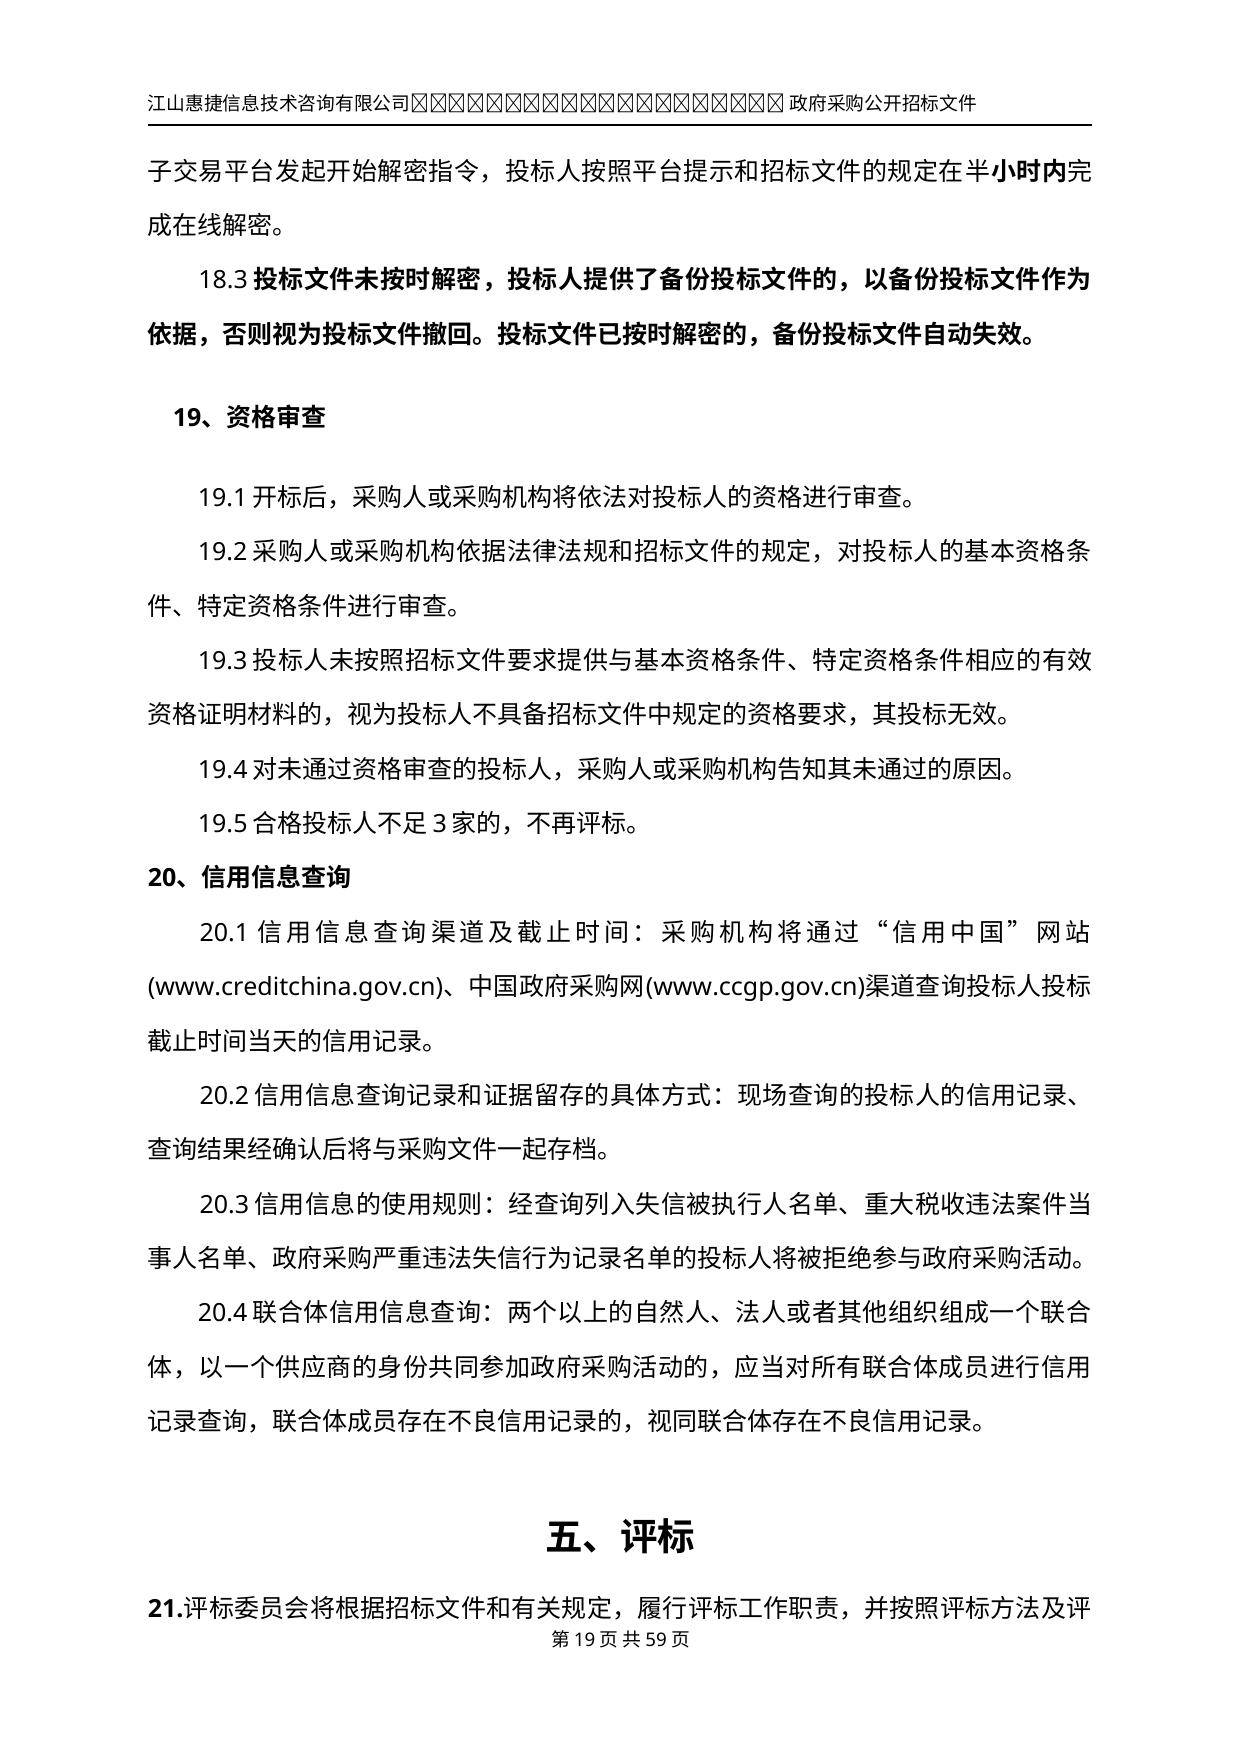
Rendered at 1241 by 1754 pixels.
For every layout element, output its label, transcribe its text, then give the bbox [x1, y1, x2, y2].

text 20.2信用信息查询记录和证据留存的具体方式：现场查询的投标人的信用记录、查询结果经确认后将与采购文件一起存档。 [148, 1075, 1092, 1166]
text 20.4联合体信用信息查询：两个以上的自然人、法人或者其他组织组成一个联合体，以一个供应商的身份共同参加政府采购活动的，应当对所有联合体成员进行信用记录查询，联合体成员存在不良信用记录的，视同联合体存在不良信用记录。 [148, 1293, 1092, 1438]
text 19.5合格投标人不足3家的，不再评标。 [148, 803, 1092, 840]
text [148, 151, 1092, 242]
text 19、资格审查 [148, 398, 1092, 434]
text 19.4对未通过资格审查的投标人，采购人或采购机构告知其未通过的原因。 [148, 749, 1092, 785]
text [148, 1588, 1092, 1625]
text 五、评标 [148, 1507, 1092, 1561]
text 18.3投标文件未按时解密，投标人提供了备份投标文件的，以备份投标文件作为依据，否则视为投标文件撤回。投标文件已按时解密的，备份投标文件自动失效。 [148, 260, 1092, 351]
text 19.2采购人或采购机构依据法律法规和招标文件的规定，对投标人的基本资格条件、特定资格条件进行审查。 [148, 532, 1092, 622]
text 19.1开标后，采购人或采购机构将依法对投标人的资格进行审查。 [148, 477, 1092, 513]
text 20.3信用信息的使用规则：经查询列入失信被执行人名单、重大税收违法案件当事人名单、政府采购严重违法失信行为记录名单的投标人将被拒绝参与政府采购活动。 [148, 1184, 1092, 1275]
text 20、信用信息查询 [148, 858, 1092, 894]
text 20.1信用信息查询渠道及截止时间：采购机构将通过“信用中国”网站(www.creditchina.gov.cn)、中国政府采购网(www.ccgp.gov.cn)渠道查询投标人投标截止时间当天的信用记录。 [148, 912, 1092, 1057]
text 19.3投标人未按照招标文件要求提供与基本资格条件、特定资格条件相应的有效资格证明材料的，视为投标人不具备招标文件中规定的资格要求，其投标无效。 [148, 640, 1092, 731]
